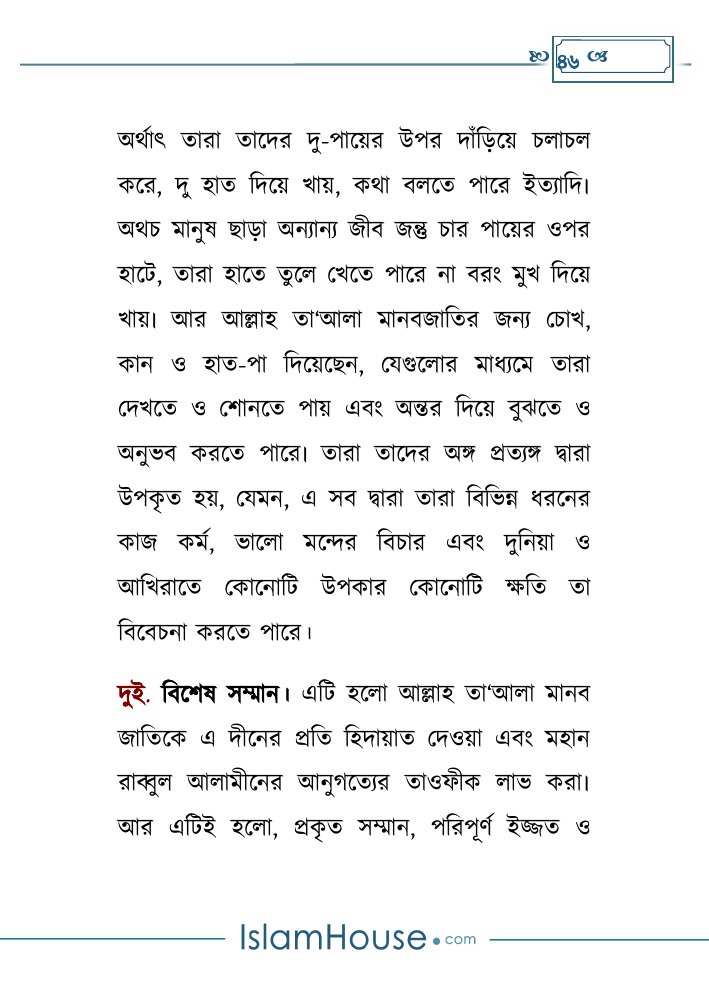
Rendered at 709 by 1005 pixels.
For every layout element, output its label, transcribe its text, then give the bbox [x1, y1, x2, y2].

picture [0, 918, 226, 955]
text অর্থাৎ তারা তাদের দু-পায়ের উপর দাঁড়িয়ে চলাচল করে, দু হাত দিয়ে খায়, কথা বলতে পারে ইত্যাদি। অথচ মানুষ ছাড়া অন্যান্য জীব জন্তু চার পায়ের ওপর হাটে, তারা হাতে তুলে খেতে পারে না বরং মুখ দিয়ে খায়। আর আল্লাহ তা‘আলা মানবজাতির জন্য চোখ, কান ও হাত-পা দিয়েছেন, যেগুলোর মাধ্যমে তারা দেখতে ও শোনতে পায় এবং অন্তর দিয়ে বুঝতে ও অনুভব করতে পারে। তারা তাদের অঙ্গ প্রত্যঙ্গ দ্বারা উপকৃত হয়, যেমন, এ সব দ্বারা তারা বিভিন্ন ধরনের কাজ কর্ম, ভালো মন্দের বিচার এবং দুনিয়া ও আখিরাতে কোনোটি উপকার কোনোটি ক্ষতি তা বিবেচনা করতে পারে। [118, 118, 591, 651]
picture [233, 919, 709, 956]
